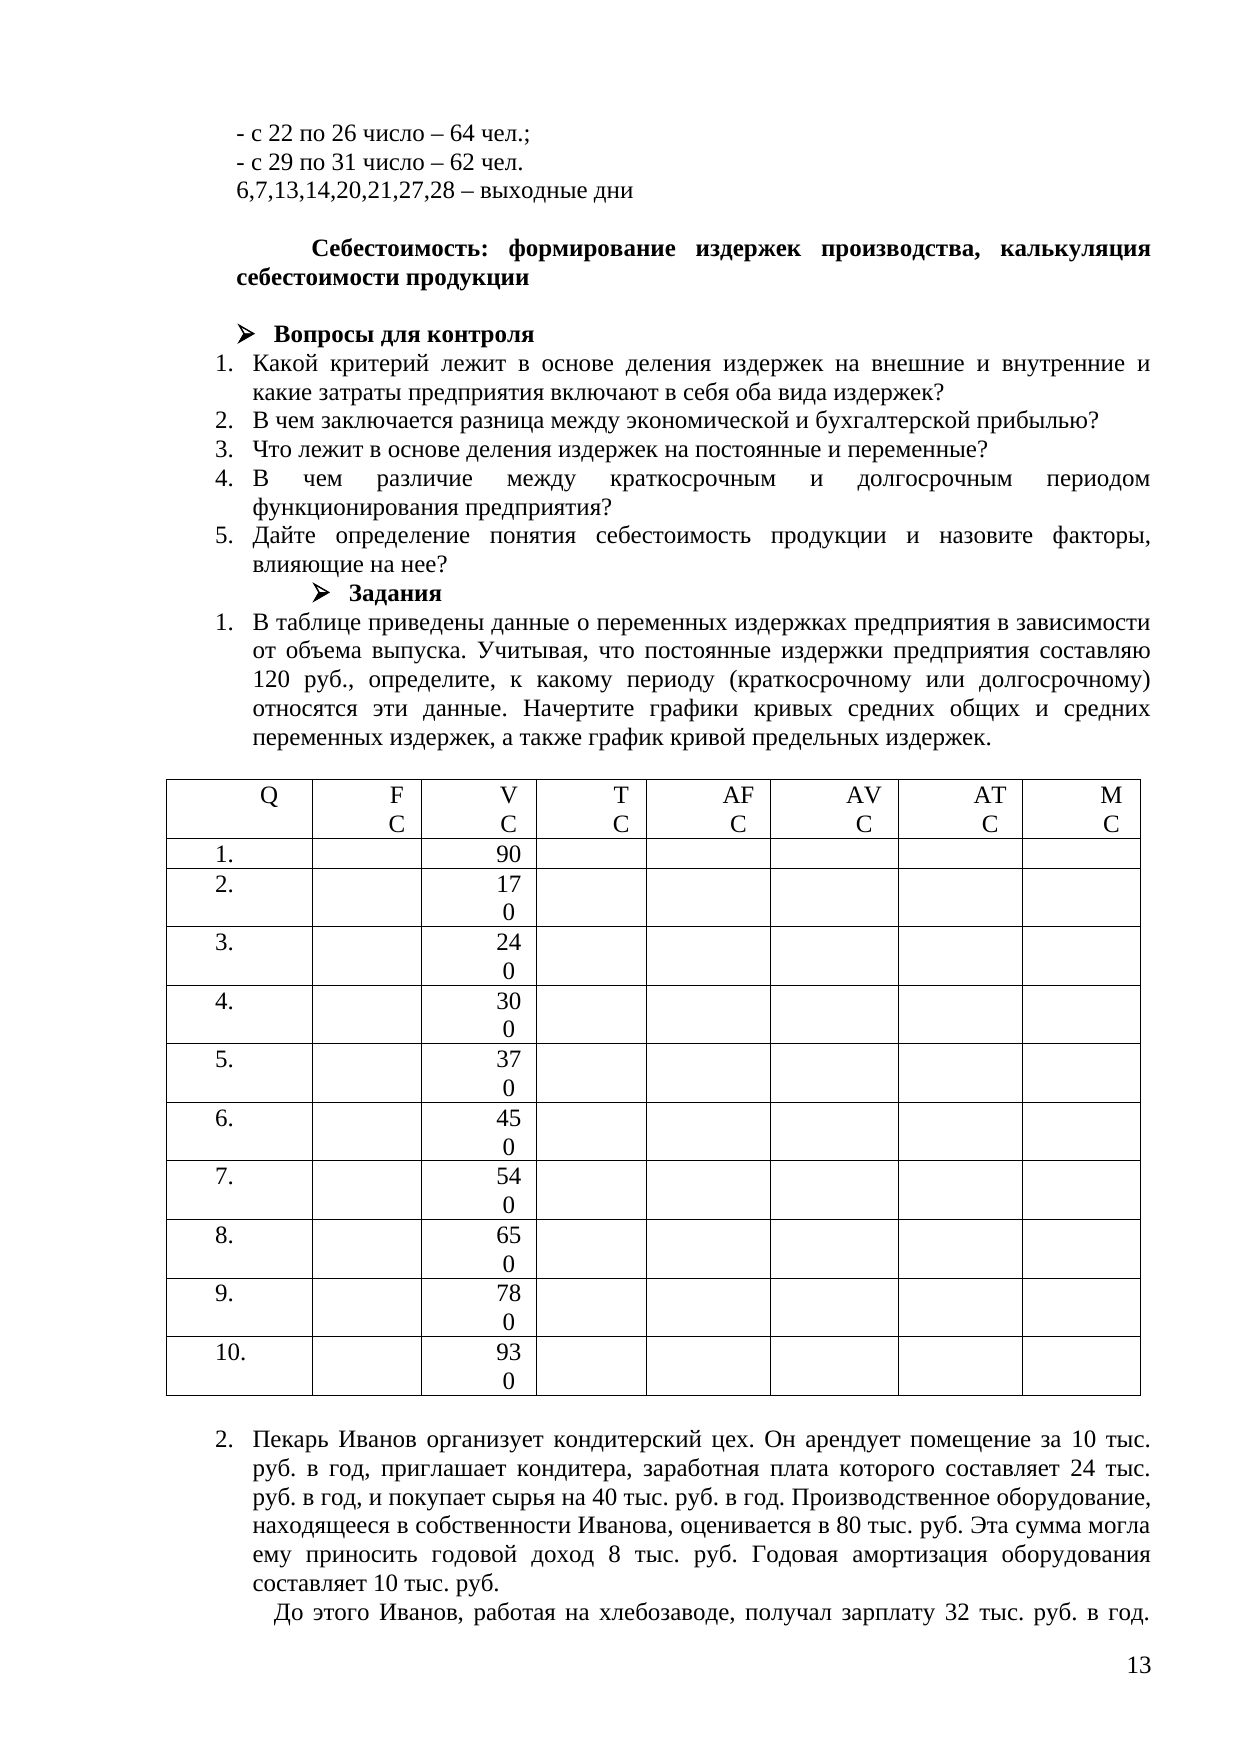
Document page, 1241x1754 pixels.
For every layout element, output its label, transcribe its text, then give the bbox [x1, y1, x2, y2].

table_cell [771, 1337, 898, 1394]
table_cell 4. [167, 986, 312, 1043]
table_cell [647, 986, 770, 1043]
table_cell [771, 839, 898, 868]
list Какой критерий лежит в основе деления издержек на внешние и внутренние и какие затраты предприятия включают в себя оба вида издержек? [215, 348, 1152, 406]
table_cell [1023, 1044, 1140, 1102]
table_cell [537, 1161, 646, 1219]
table_cell [899, 1220, 1022, 1277]
table_cell [899, 839, 1022, 868]
table_cell [771, 927, 898, 985]
table_cell [1023, 839, 1140, 868]
table_cell [313, 1337, 421, 1394]
table_cell 10. [167, 1337, 312, 1394]
table_cell [537, 869, 646, 926]
table_cell [313, 1044, 421, 1102]
table_cell [899, 927, 1022, 985]
table_cell 540 [422, 1161, 536, 1219]
table_header AFC [647, 780, 770, 838]
table_cell [313, 927, 421, 985]
table_cell [313, 1161, 421, 1219]
table_cell 650 [422, 1220, 536, 1277]
table_cell [647, 1337, 770, 1394]
list Вопросы для контроля [236, 319, 1152, 348]
table_cell [1023, 1103, 1140, 1160]
table_cell [537, 1103, 646, 1160]
table_cell [537, 1279, 646, 1336]
table_cell [647, 839, 770, 868]
table_cell [771, 1279, 898, 1336]
table_cell [899, 1103, 1022, 1160]
list Задания [311, 578, 1152, 607]
table_cell [537, 839, 646, 868]
table_header ATC [899, 780, 1022, 838]
table_cell [1023, 986, 1140, 1043]
table_header FC [313, 780, 421, 838]
table_cell 450 [422, 1103, 536, 1160]
table_cell [313, 869, 421, 926]
list В таблице приведены данные о переменных издержках предприятия в зависимости от объема выпуска. Учитывая, что постоянные издержки предприятия составляю 120 руб., определите, к какому периоду (краткосрочному или долгосрочному) относятся эти данные. Начертите графики кривых средних общих и средних переменных издержек, а также график кривой предельных издержек. [215, 607, 1152, 751]
text Себестоимость: формирование издержек производства, калькуляция себестоимости продукции [236, 233, 1152, 291]
text 6,7,13,14,20,21,27,28 – выходные дни [177, 176, 1152, 204]
table_header AVC [771, 780, 898, 838]
table_cell 300 [422, 986, 536, 1043]
table_cell 5. [167, 1044, 312, 1102]
table_cell [771, 1103, 898, 1160]
table_cell [537, 1044, 646, 1102]
list Дайте определение понятия себестоимость продукции и назовите факторы, влияющие на нее? [215, 521, 1152, 578]
table_cell [899, 1337, 1022, 1394]
table_cell [647, 1220, 770, 1277]
list Что лежит в основе деления издержек на постоянные и переменные? [215, 434, 1152, 463]
table_cell [647, 1044, 770, 1102]
table_cell [537, 927, 646, 985]
table_cell [647, 1103, 770, 1160]
table_header VC [422, 780, 536, 838]
table_header MC [1023, 780, 1140, 838]
table_cell 6. [167, 1103, 312, 1160]
table_cell 8. [167, 1220, 312, 1277]
table_cell [899, 1279, 1022, 1336]
table_cell [537, 986, 646, 1043]
table_cell [1023, 869, 1140, 926]
table_cell 7. [167, 1161, 312, 1219]
table_cell 9. [167, 1279, 312, 1336]
text - с 29 по 31 число – 62 чел. [177, 147, 1152, 176]
table_cell [771, 986, 898, 1043]
table_cell 1. [167, 839, 312, 868]
table_cell 370 [422, 1044, 536, 1102]
table_cell [771, 1161, 898, 1219]
table_cell 170 [422, 869, 536, 926]
table_cell [899, 1161, 1022, 1219]
table_cell 930 [422, 1337, 536, 1394]
table_cell [1023, 1279, 1140, 1336]
table_cell [313, 1220, 421, 1277]
table_header TC [537, 780, 646, 838]
table_cell [313, 1103, 421, 1160]
table_cell [647, 1279, 770, 1336]
table_cell [1023, 927, 1140, 985]
table_cell [537, 1337, 646, 1394]
list В чем различие между краткосрочным и долгосрочным периодом функционирования предприятия? [215, 463, 1152, 521]
table_cell [899, 986, 1022, 1043]
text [236, 1597, 1152, 1626]
table_cell [1023, 1161, 1140, 1219]
table_cell [647, 927, 770, 985]
table_header Q [167, 780, 312, 838]
table_cell [771, 1044, 898, 1102]
text - с 22 по 26 число – 64 чел.; [177, 118, 1152, 147]
table_cell 2. [167, 869, 312, 926]
table_cell [537, 1220, 646, 1277]
table_cell 3. [167, 927, 312, 985]
table_cell [647, 869, 770, 926]
table_cell [313, 1279, 421, 1336]
table_cell [313, 839, 421, 868]
table_cell [647, 1161, 770, 1219]
list Пекарь Иванов организует кондитерский цех. Он арендует помещение за 10 тыс. руб. в год, приглашает кондитера, заработная плата которого составляет 24 тыс. руб. в год, и покупает сырья на 40 тыс. руб. в год. Производственное оборудование, находящееся в собственности Иванова, оценивается в 80 тыс. руб. Эта сумма могла ему приносить годовой доход 8 тыс. руб. Годовая амортизация оборудования составляет 10 тыс. руб. [215, 1424, 1152, 1597]
table_cell [899, 1044, 1022, 1102]
table_cell [1023, 1220, 1140, 1277]
table_cell [771, 869, 898, 926]
table_cell 240 [422, 927, 536, 985]
table_cell [771, 1220, 898, 1277]
table_cell [899, 869, 1022, 926]
table_cell 780 [422, 1279, 536, 1336]
table_cell [313, 986, 421, 1043]
table_cell [1023, 1337, 1140, 1394]
list В чем заключается разница между экономической и бухгалтерской прибылью? [215, 406, 1152, 434]
table_cell 90 [422, 839, 536, 868]
